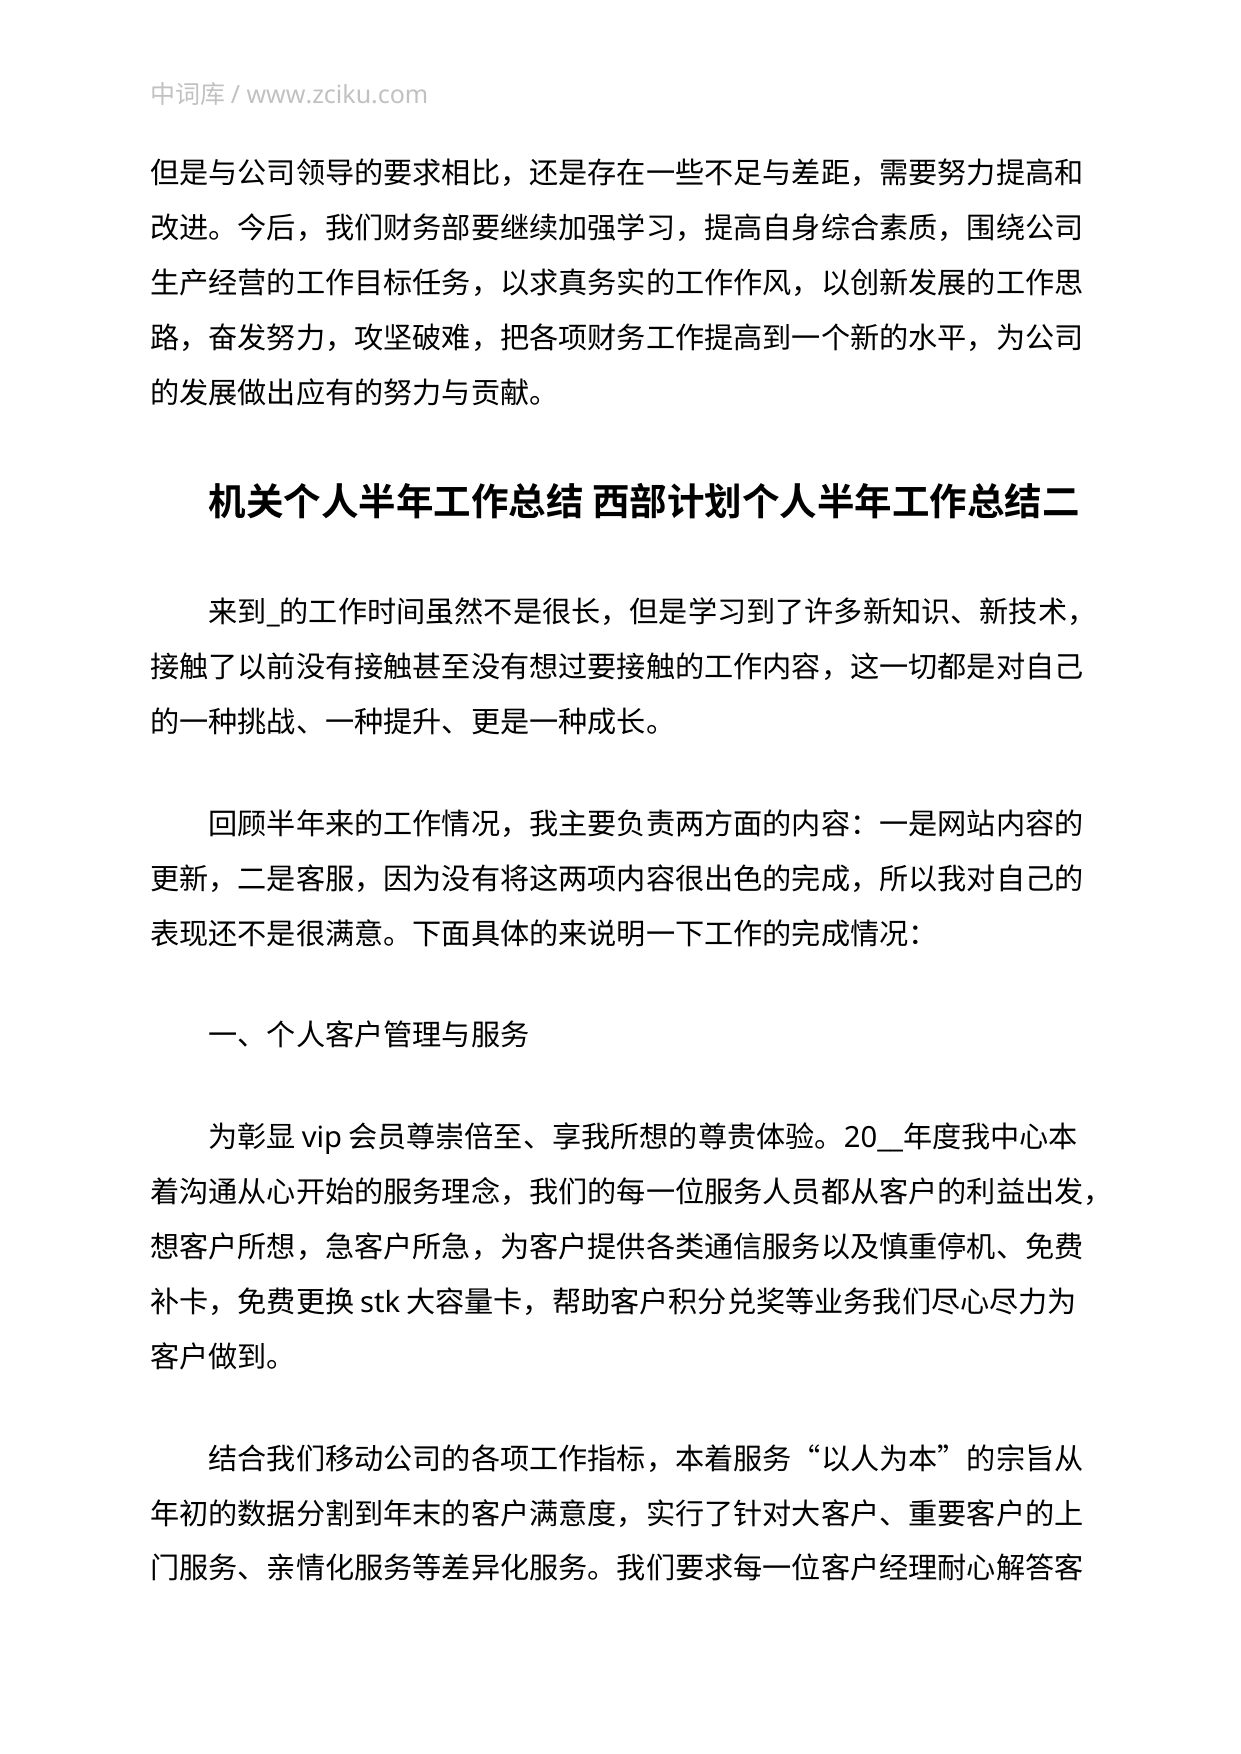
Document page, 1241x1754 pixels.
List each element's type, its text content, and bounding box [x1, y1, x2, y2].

text 机关个人半年工作总结 西部计划个人半年工作总结二 [150, 471, 1090, 526]
text 为彰显vip会员尊崇倍至、享我所想的尊贵体验。20__年度我中心本着沟通从心开始的服务理念，我们的每一位服务人员都从客户的利益出发，想客户所想，急客户所急，为客户提供各类通信服务以及慎重停机、免费补卡，免费更换stk大容量卡，帮助客户积分兑奖等业务我们尽心尽力为客户做到。 [150, 1114, 1090, 1376]
text 来到_的工作时间虽然不是很长，但是学习到了许多新知识、新技术，接触了以前没有接触甚至没有想过要接触的工作内容，这一切都是对自己的一种挑战、一种提升、更是一种成长。 [150, 589, 1090, 741]
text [150, 1435, 1090, 1587]
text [150, 150, 1090, 412]
text 回顾半年来的工作情况，我主要负责两方面的内容：一是网站内容的更新，二是客服，因为没有将这两项内容很出色的完成，所以我对自己的表现还不是很满意。下面具体的来说明一下工作的完成情况： [150, 800, 1090, 952]
text 一、个人客户管理与服务 [150, 1012, 1090, 1054]
